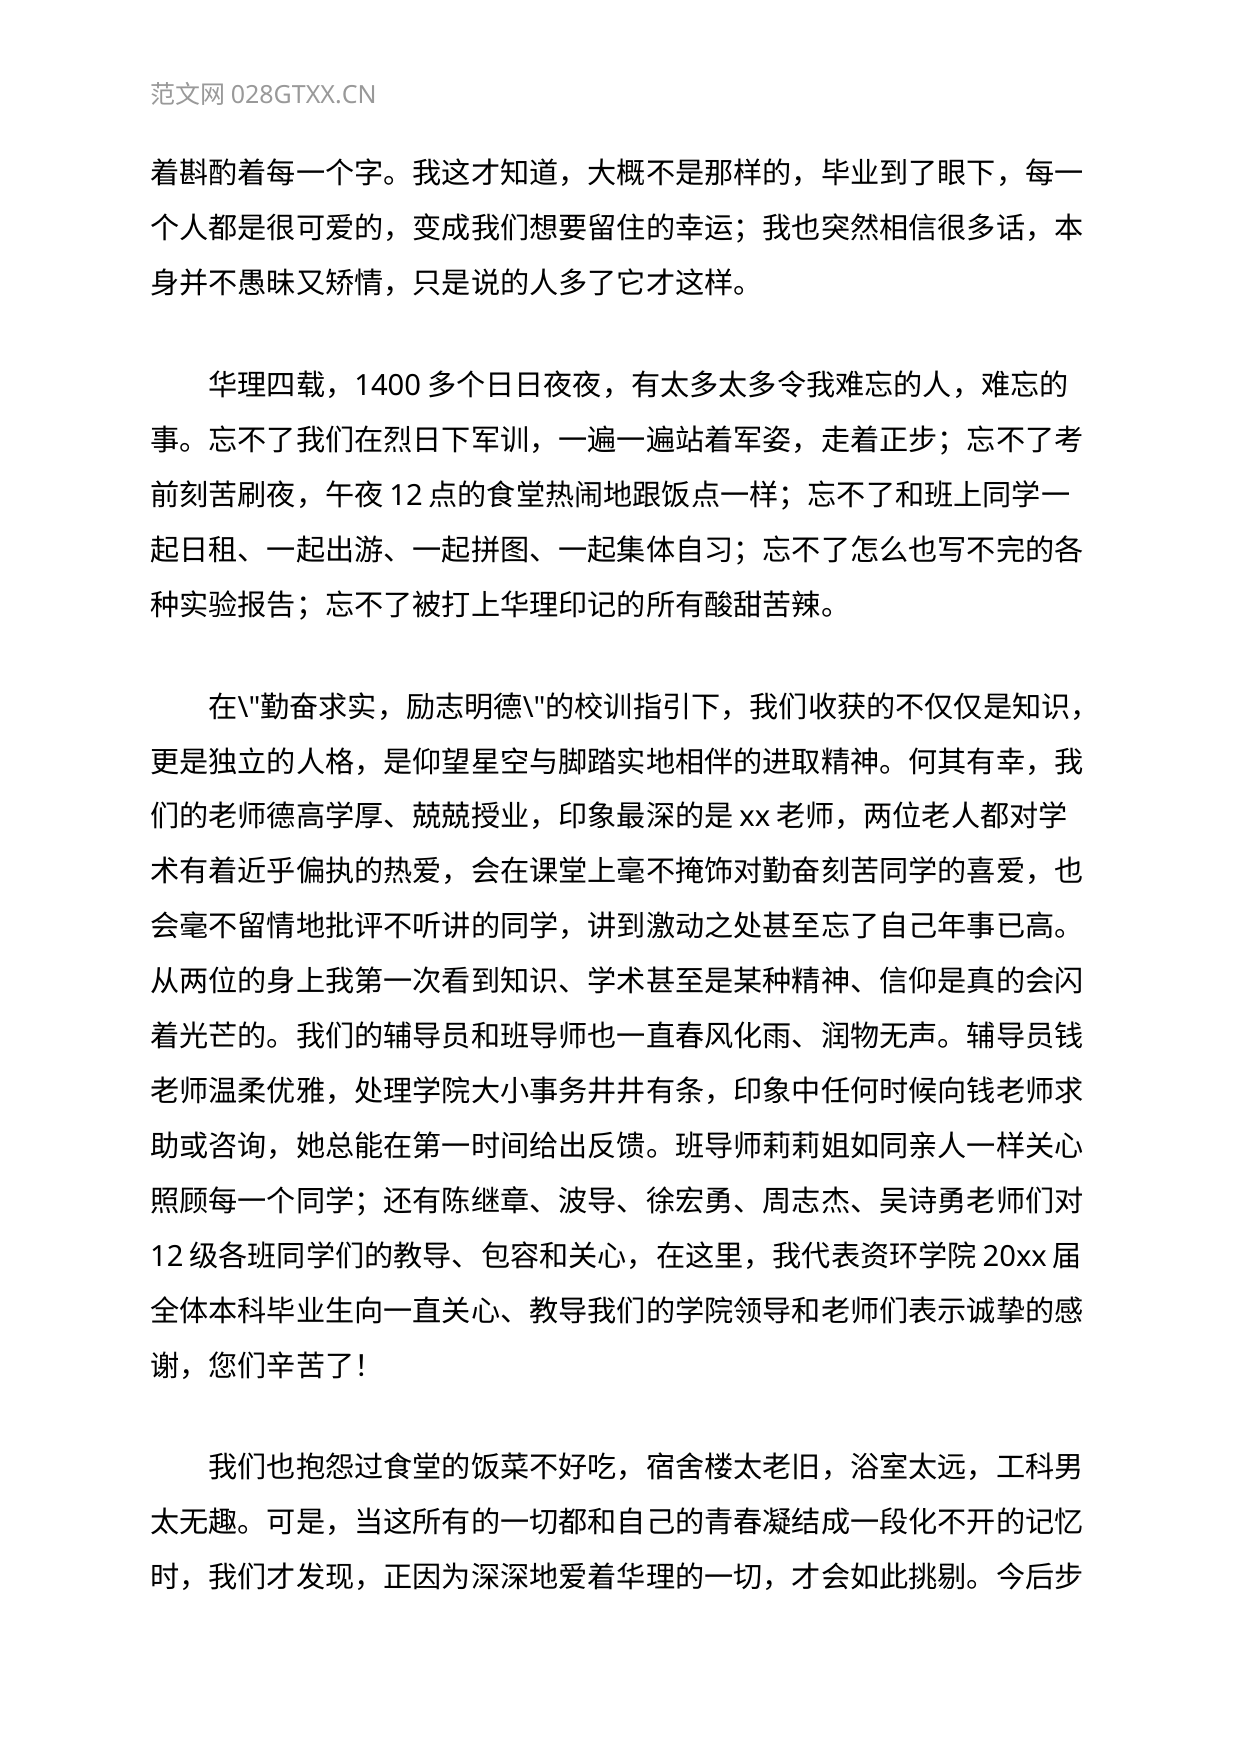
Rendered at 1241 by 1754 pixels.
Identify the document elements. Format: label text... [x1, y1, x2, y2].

text 在\"勤奋求实，励志明德\"的校训指引下，我们收获的不仅仅是知识，更是独立的人格，是仰望星空与脚踏实地相伴的进取精神。何其有幸，我们的老师德高学厚、兢兢授业，印象最深的是xx老师，两位老人都对学术有着近乎偏执的热爱，会在课堂上毫不掩饰对勤奋刻苦同学的喜爱，也会毫不留情地批评不听讲的同学，讲到激动之处甚至忘了自己年事已高。从两位的身上我第一次看到知识、学术甚至是某种精神、信仰是真的会闪着光芒的。我们的辅导员和班导师也一直春风化雨、润物无声。辅导员钱老师温柔优雅，处理学院大小事务井井有条，印象中任何时候向钱老师求助或咨询，她总能在第一时间给出反馈。班导师莉莉姐如同亲人一样关心照顾每一个同学；还有陈继章、波导、徐宏勇、周志杰、吴诗勇老师们对12级各班同学们的教导、包容和关心，在这里，我代表资环学院20xx届全体本科毕业生向一直关心、教导我们的学院领导和老师们表示诚挚的感谢，您们辛苦了！ [150, 683, 1090, 1384]
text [150, 1444, 1090, 1596]
text 华理四载，1400多个日日夜夜，有太多太多令我难忘的人，难忘的事。忘不了我们在烈日下军训，一遍一遍站着军姿，走着正步；忘不了考前刻苦刷夜，午夜12点的食堂热闹地跟饭点一样；忘不了和班上同学一起日租、一起出游、一起拼图、一起集体自习；忘不了怎么也写不完的各种实验报告；忘不了被打上华理印记的所有酸甜苦辣。 [150, 362, 1090, 624]
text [150, 150, 1090, 302]
